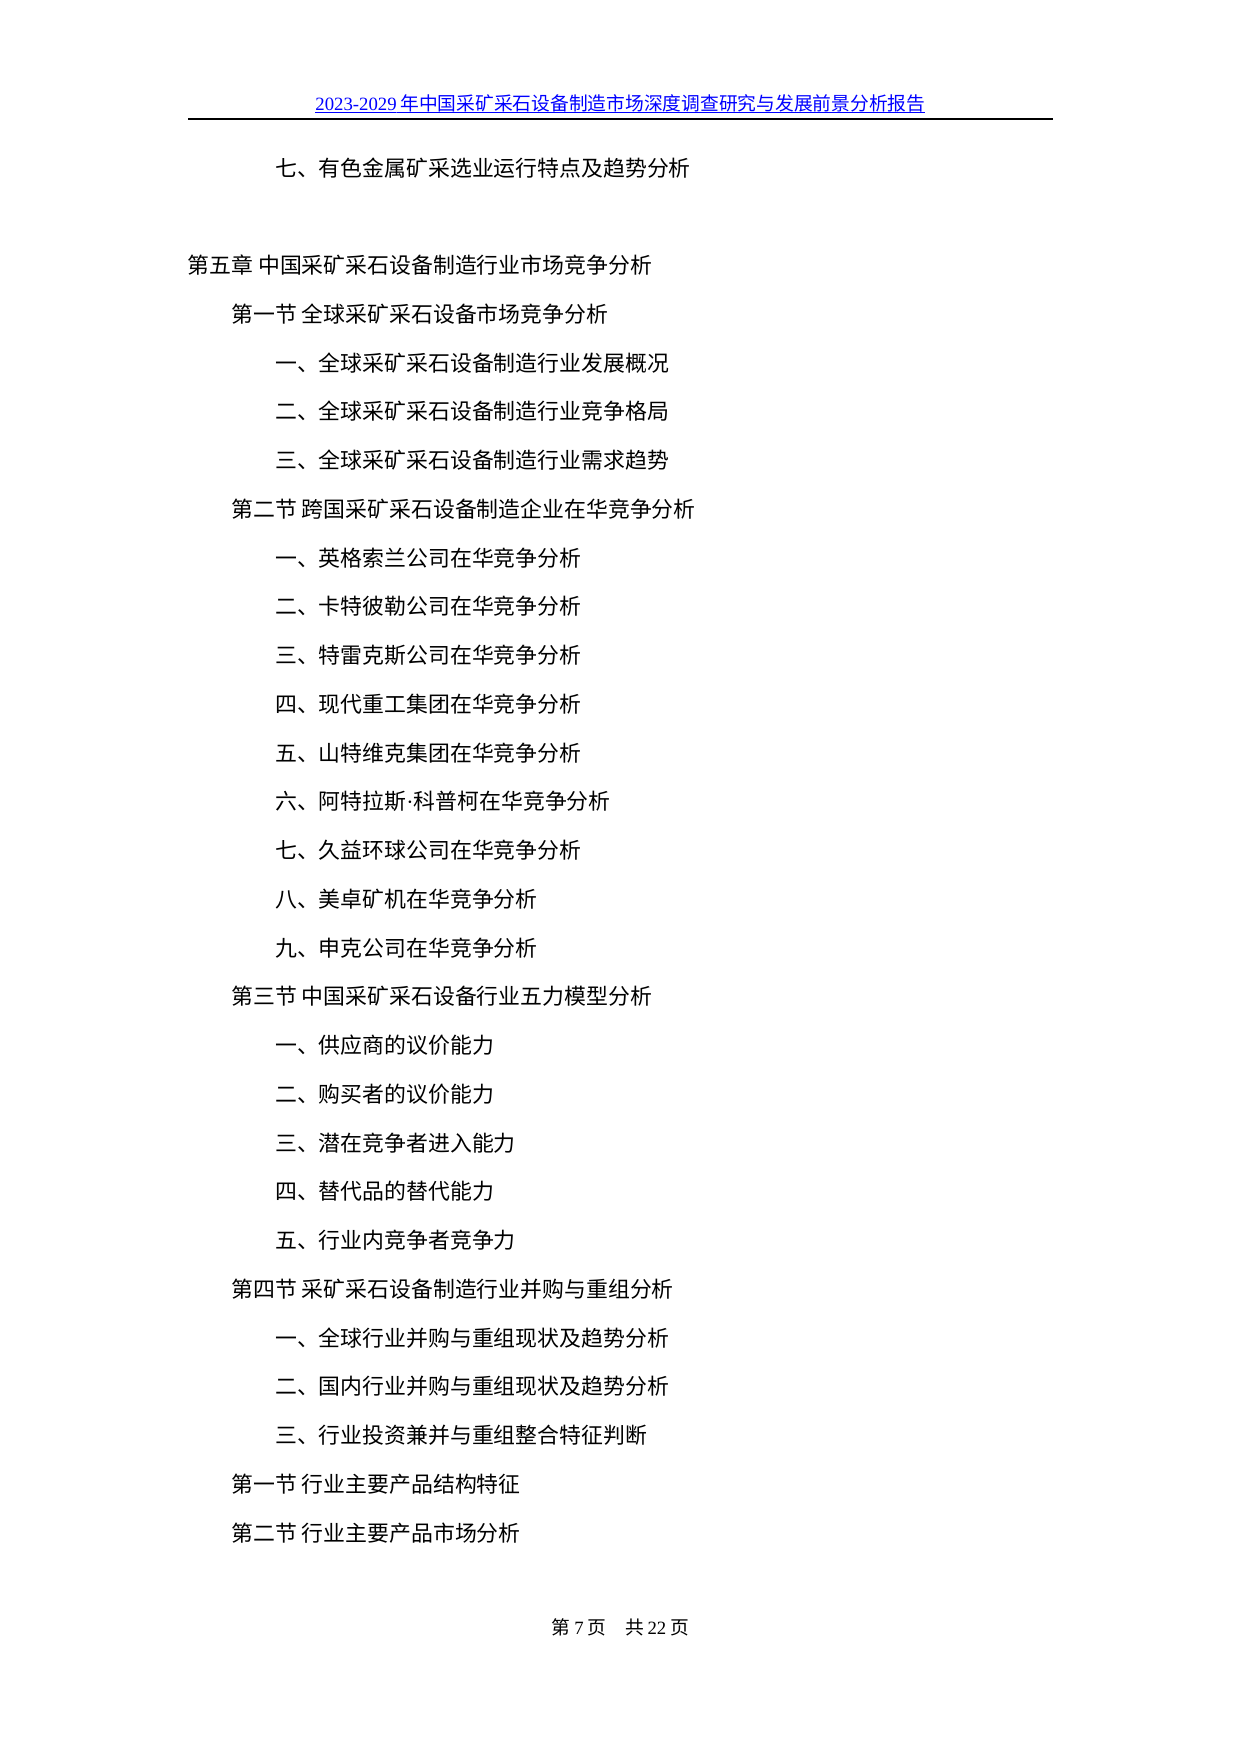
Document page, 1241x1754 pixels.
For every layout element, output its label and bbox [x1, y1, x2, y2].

text [187, 150, 1053, 1548]
